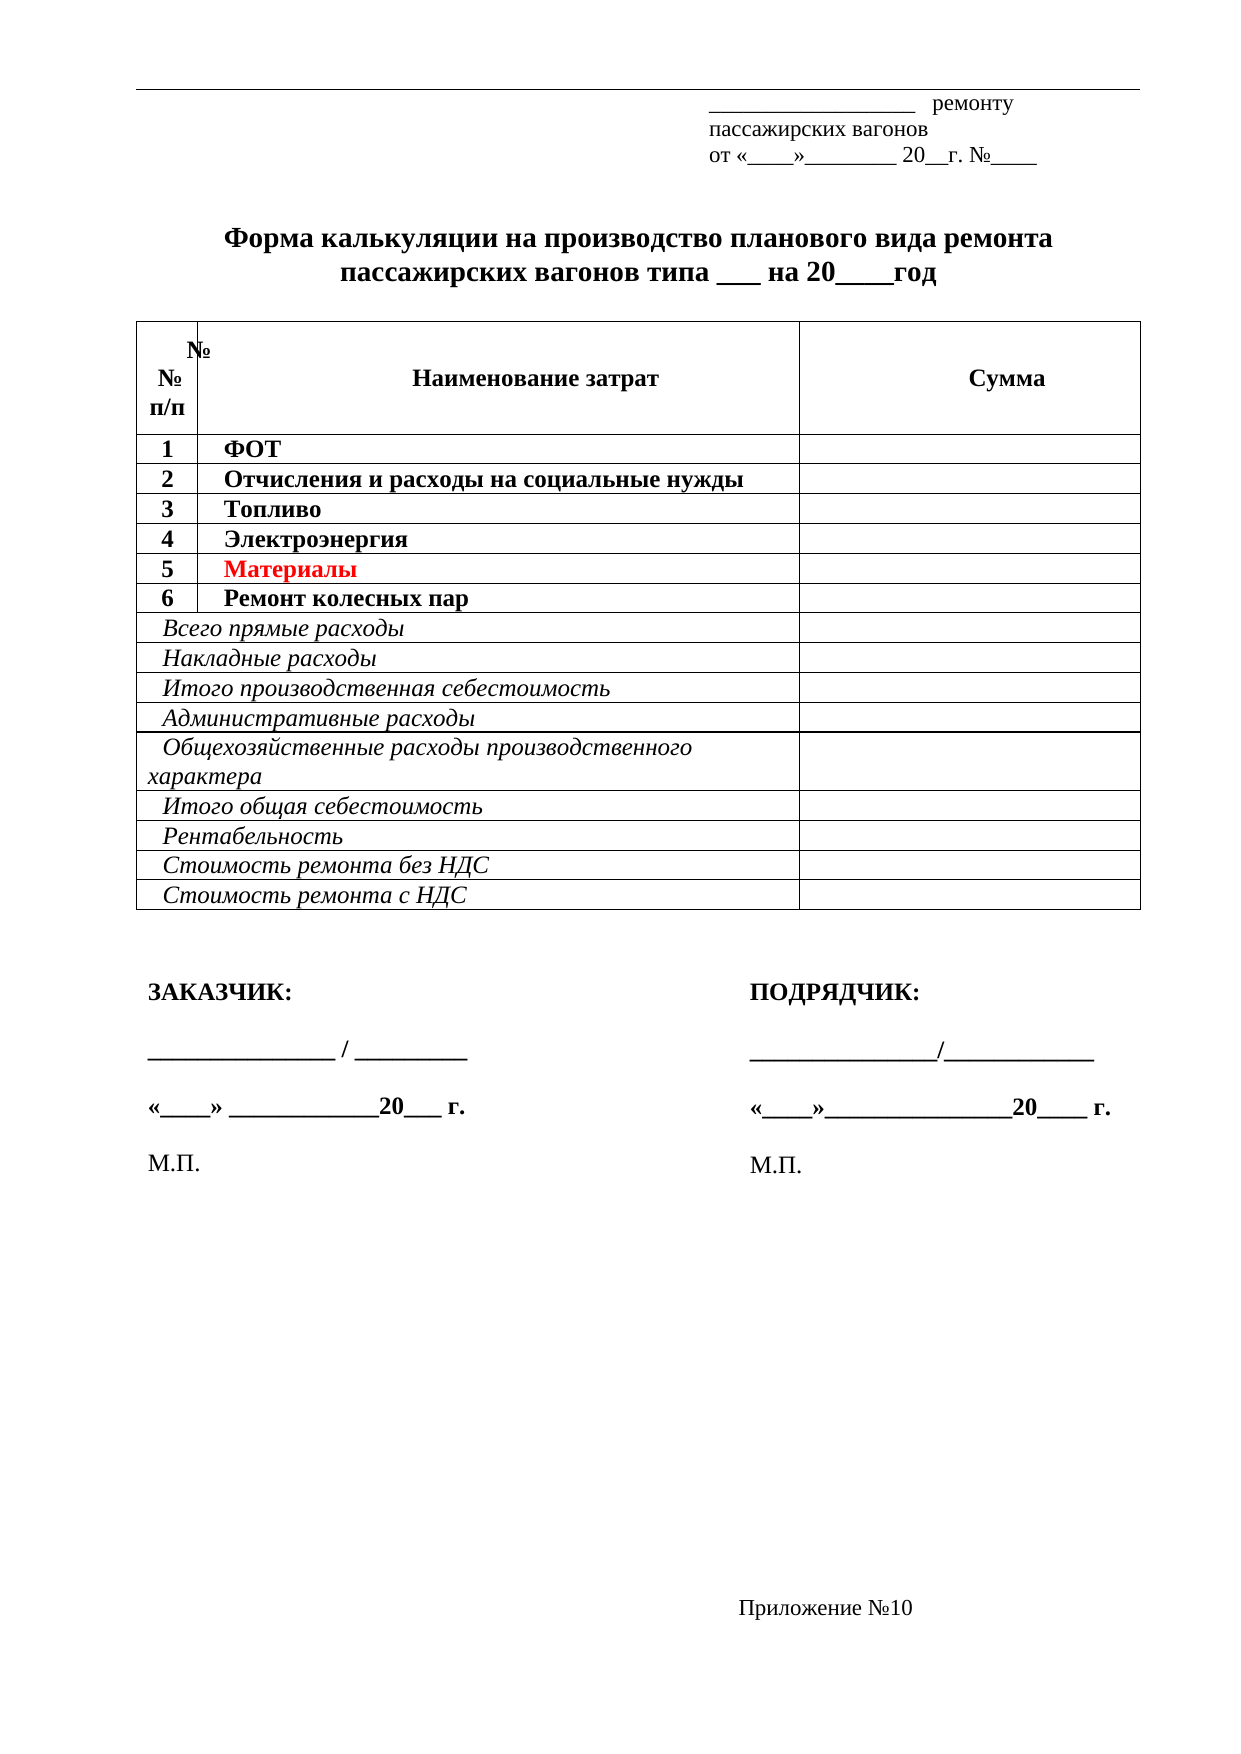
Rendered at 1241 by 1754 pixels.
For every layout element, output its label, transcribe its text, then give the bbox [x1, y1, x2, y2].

table_cell [800, 524, 1140, 553]
table_header ЗАКАЗЧИК: _______________ / _________ «____» ____________20___ г. М.П. [136, 977, 738, 1236]
table_cell Стоимость ремонта без НДС [137, 851, 799, 879]
table_cell [800, 851, 1140, 879]
table_cell [800, 733, 1140, 790]
table_cell Материалы [198, 554, 799, 582]
table_cell № № п/п [137, 322, 197, 433]
table_cell [800, 584, 1140, 612]
table_cell 4 [137, 524, 197, 553]
text Приложение №10 [738, 1594, 1152, 1620]
table_cell [800, 673, 1140, 702]
table_cell 6 [137, 584, 197, 612]
table_cell Административные расходы [137, 703, 799, 731]
table_cell [800, 554, 1140, 582]
table_cell Наименование затрат [198, 322, 799, 433]
table_cell Общехозяйственные расходы производственного характера [137, 733, 799, 790]
table_cell 5 [137, 554, 197, 582]
table_cell [800, 791, 1140, 820]
table_cell [800, 494, 1140, 523]
table_cell Электроэнергия [198, 524, 799, 553]
table_cell Накладные расходы [137, 643, 799, 672]
table_cell Итого производственная себестоимость [137, 673, 799, 702]
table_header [136, 90, 1140, 321]
table_cell Отчисления и расходы на социальные нужды [198, 464, 799, 493]
table_cell Стоимость ремонта с НДС [137, 880, 799, 909]
table_cell [800, 821, 1140, 849]
table_cell [800, 703, 1140, 731]
table_cell 1 [137, 435, 197, 463]
table_cell Всего прямые расходы [137, 613, 799, 642]
table_cell Итого общая себестоимость [137, 791, 799, 820]
table_cell [800, 464, 1140, 493]
table_cell Рентабельность [137, 821, 799, 849]
table_cell [800, 880, 1140, 909]
table_cell Топливо [198, 494, 799, 523]
table_cell [800, 613, 1140, 642]
table_cell 2 [137, 464, 197, 493]
table_cell [800, 435, 1140, 463]
table_cell [800, 643, 1140, 672]
table_cell Ремонт колесных пар [198, 584, 799, 612]
table_cell ФОТ [198, 435, 799, 463]
table_cell Сумма [800, 322, 1140, 433]
table_header ПОДРЯДЧИК: _______________/____________ «____»_______________20____ г. М.П. [738, 977, 1211, 1236]
table_cell 3 [137, 494, 197, 523]
